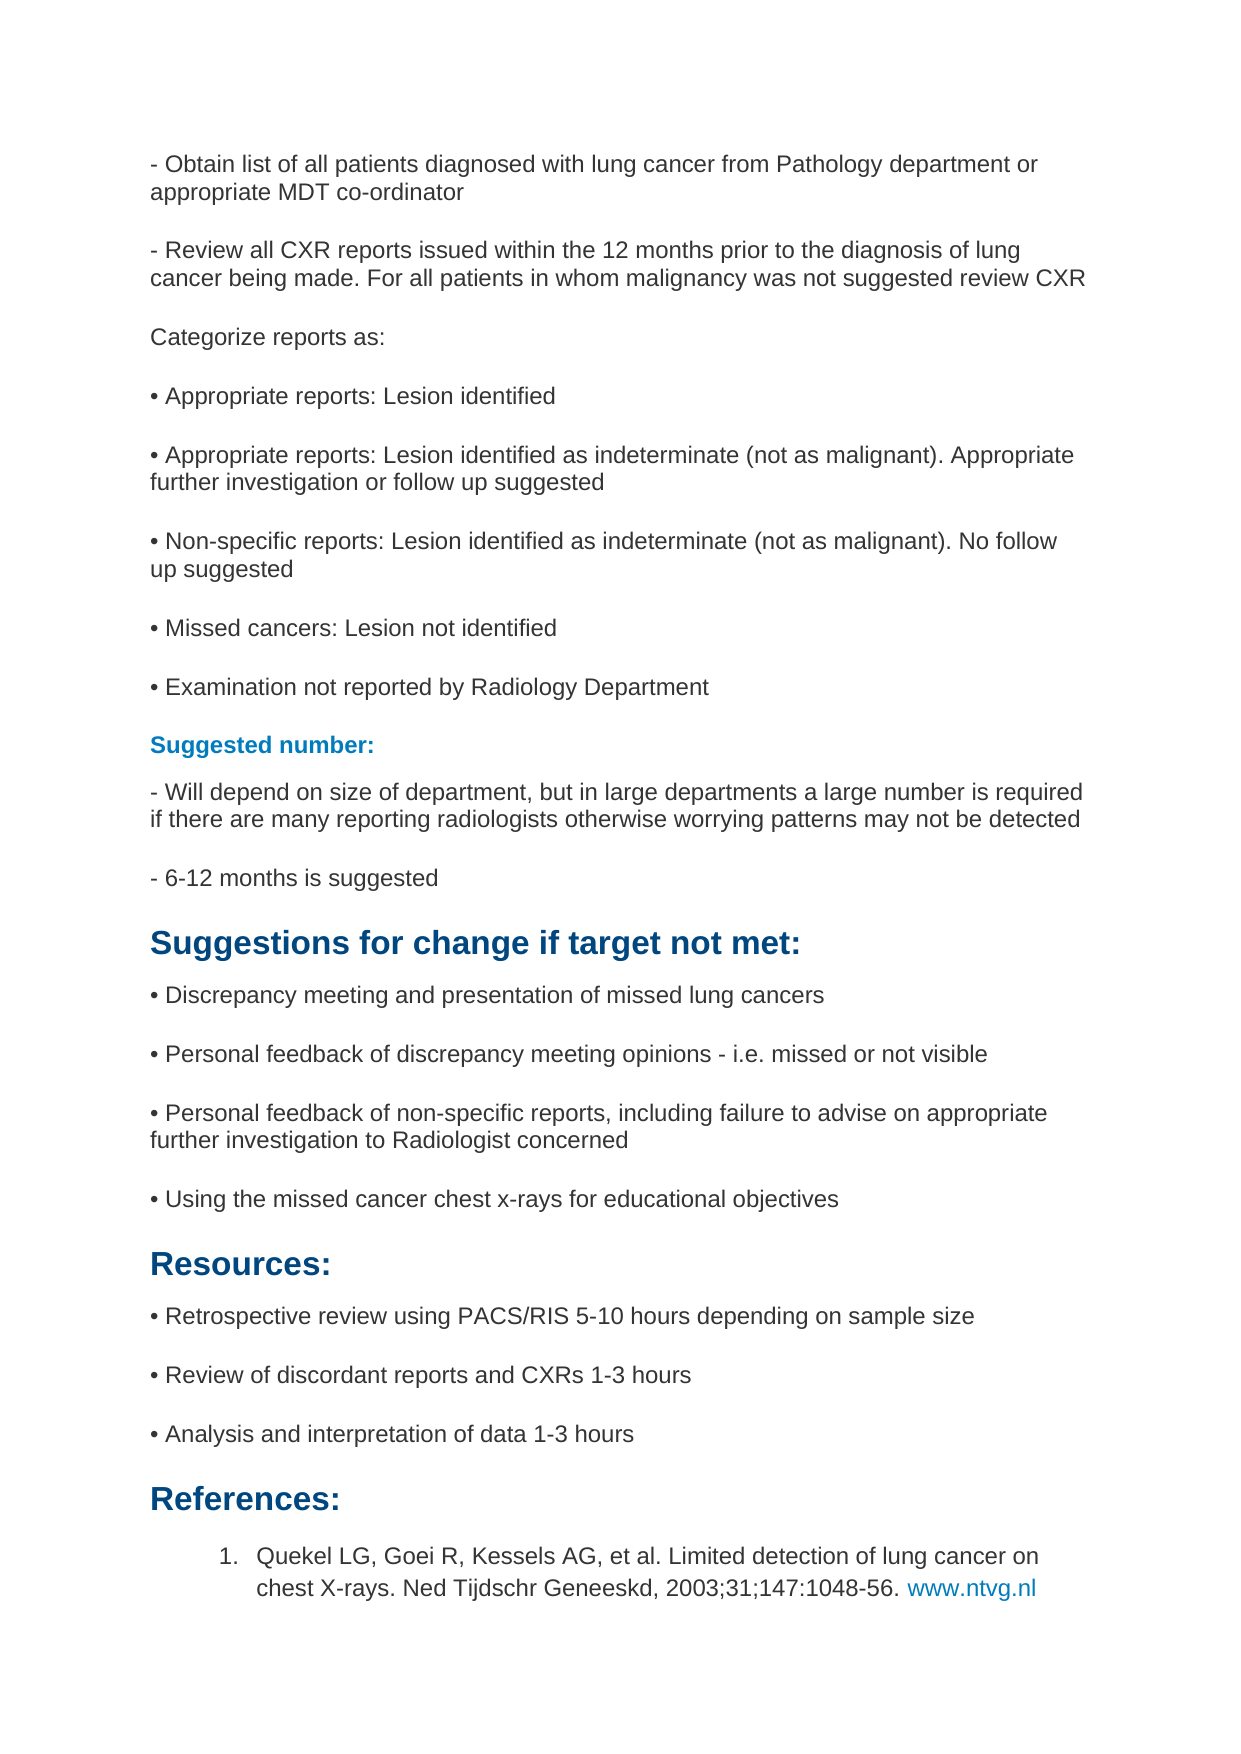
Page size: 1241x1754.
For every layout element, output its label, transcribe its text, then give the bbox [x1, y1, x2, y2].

text • Retrospective review using PACS/RIS 5-10 hours depending on sample size [150, 1302, 1090, 1330]
text • Discrepancy meeting and presentation of missed lung cancers [150, 981, 1090, 1009]
text • Examination not reported by Radiology Department [150, 672, 1090, 700]
text - 6-12 months is suggested [150, 864, 1090, 892]
text • Analysis and interpretation of data 1-3 hours [150, 1420, 1090, 1448]
text • Review of discordant reports and CXRs 1-3 hours [150, 1361, 1090, 1389]
text - Will depend on size of department, but in large departments a large number is required if there are many reporting radiologists otherwise worrying patterns may not be detected [150, 778, 1090, 833]
text Categorize reports as: [150, 323, 1090, 351]
text - Review all CXR reports issued within the 12 months prior to the diagnosis of lung cancer being made. For all patients in whom malignancy was not suggested review CXR [150, 236, 1090, 292]
text • Appropriate reports: Lesion identified as indeterminate (not as malignant). Appropriate further investigation or follow up suggested [150, 441, 1090, 496]
text • Personal feedback of non-specific reports, including failure to advise on appropriate further investigation to Radiologist concerned [150, 1099, 1090, 1154]
text Suggested number: [150, 731, 1090, 759]
list Quekel LG, Goei R, Kessels AG, et al. Limited detection of lung cancer on chest X-rays. Ned Tijdschr Geneeskd, 2003;31;147:1048-56. www.ntvg.nl [219, 1537, 1090, 1602]
text • Missed cancers: Lesion not identified [150, 613, 1090, 641]
text References: [150, 1479, 1090, 1517]
text • Appropriate reports: Lesion identified [150, 382, 1090, 409]
text • Personal feedback of discrepancy meeting opinions - i.e. missed or not visible [150, 1040, 1090, 1068]
text • Non-specific reports: Lesion identified as indeterminate (not as malignant). No follow up suggested [150, 527, 1090, 582]
text • Using the missed cancer chest x-rays for educational objectives [150, 1185, 1090, 1213]
text - Obtain list of all patients diagnosed with lung cancer from Pathology department or appropriate MDT co-ordinator [150, 150, 1090, 205]
text Resources: [150, 1244, 1090, 1283]
text Suggestions for change if target not met: [150, 923, 1090, 961]
